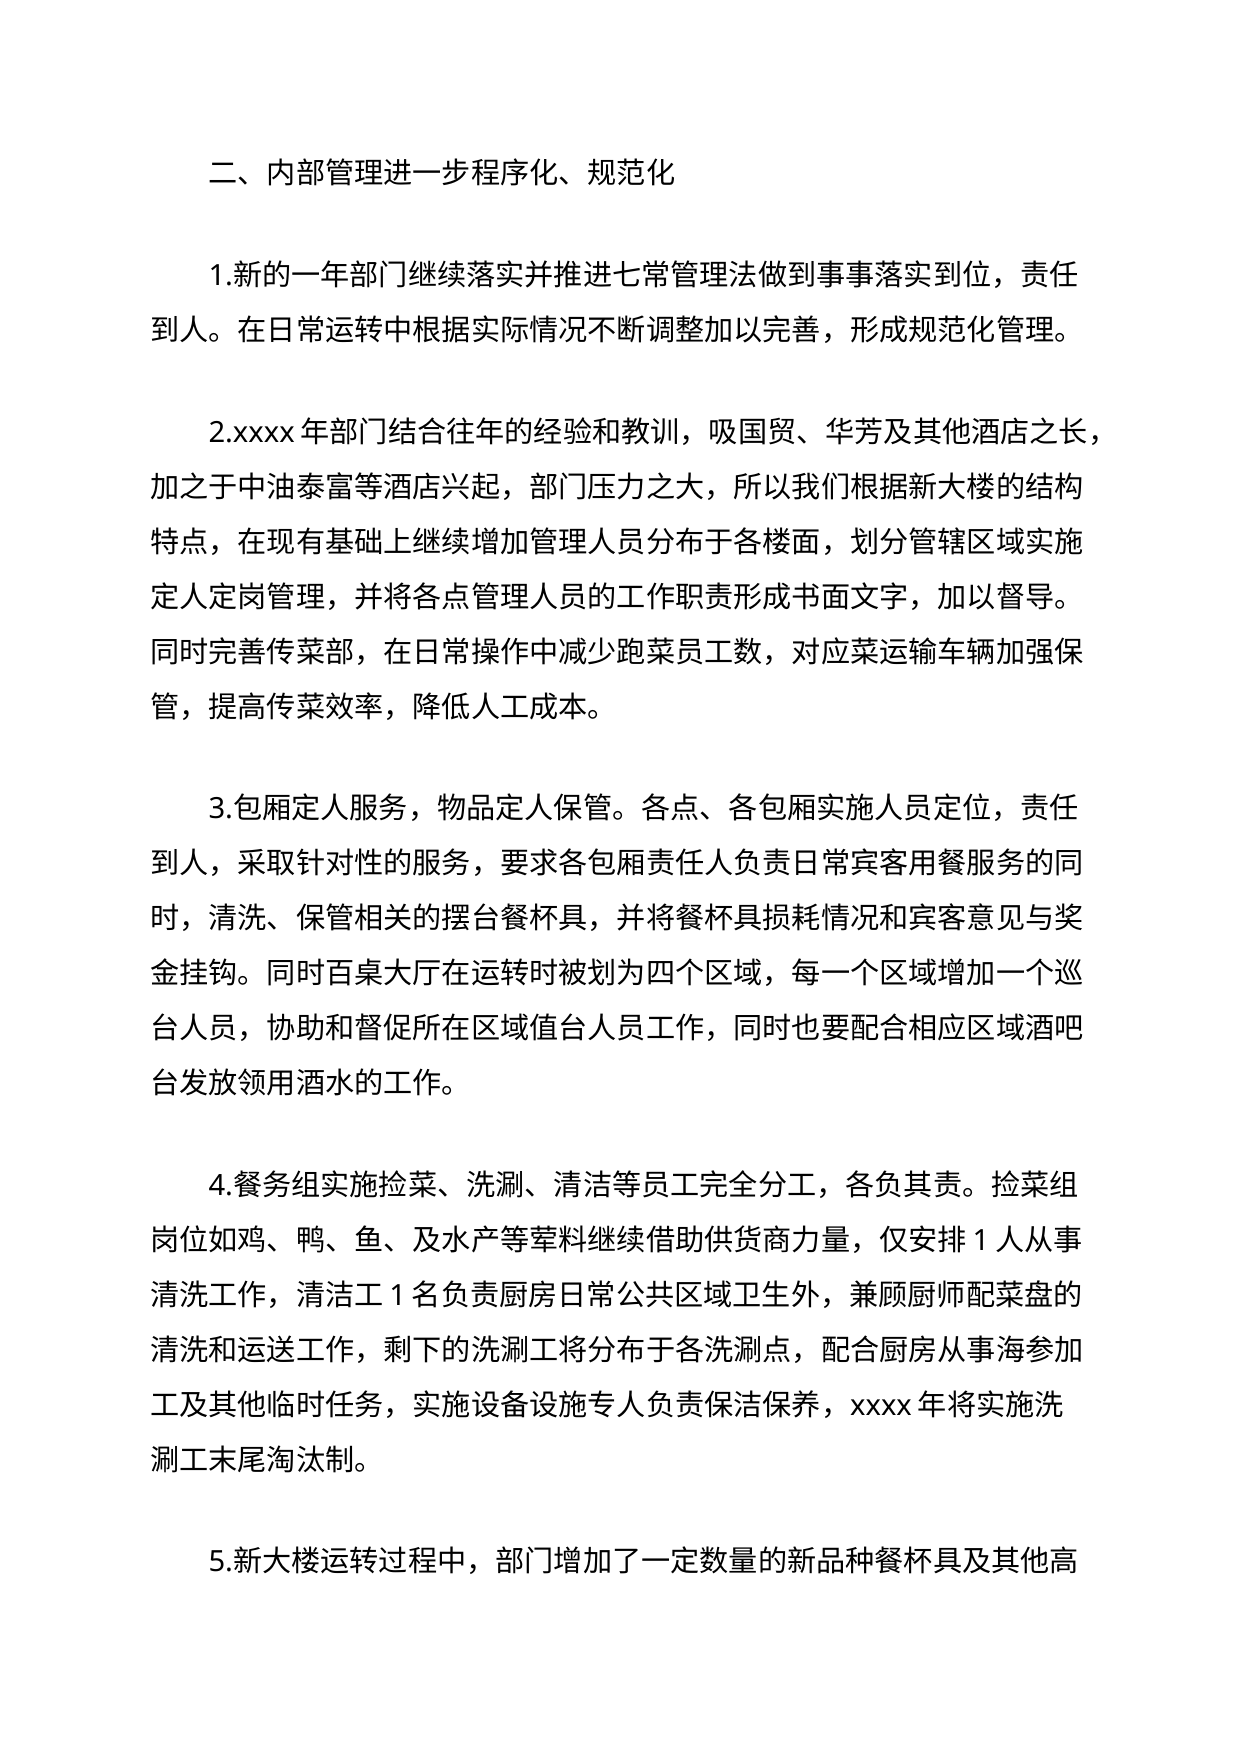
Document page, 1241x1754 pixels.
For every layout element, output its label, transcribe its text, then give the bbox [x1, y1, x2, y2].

text 1.新的一年部门继续落实并推进七常管理法做到事事落实到位，责任到人。在日常运转中根据实际情况不断调整加以完善，形成规范化管理。 [150, 252, 1090, 349]
text 2.xxxx年部门结合往年的经验和教训，吸国贸、华芳及其他酒店之长，加之于中油泰富等酒店兴起，部门压力之大，所以我们根据新大楼的结构特点，在现有基础上继续增加管理人员分布于各楼面，划分管辖区域实施定人定岗管理，并将各点管理人员的工作职责形成书面文字，加以督导。同时完善传菜部，在日常操作中减少跑菜员工数，对应菜运输车辆加强保管，提高传菜效率，降低人工成本。 [150, 408, 1090, 725]
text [150, 1538, 1090, 1580]
text 4.餐务组实施捡菜、洗涮、清洁等员工完全分工，各负其责。捡菜组岗位如鸡、鸭、鱼、及水产等荤料继续借助供货商力量，仅安排1人从事清洗工作，清洁工1名负责厨房日常公共区域卫生外，兼顾厨师配菜盘的清洗和运送工作，剩下的洗涮工将分布于各洗涮点，配合厨房从事海参加工及其他临时任务，实施设备设施专人负责保洁保养，xxxx年将实施洗涮工末尾淘汰制。 [150, 1161, 1090, 1478]
text 二、内部管理进一步程序化、规范化 [150, 150, 1090, 192]
text 3.包厢定人服务，物品定人保管。各点、各包厢实施人员定位，责任到人，采取针对性的服务，要求各包厢责任人负责日常宾客用餐服务的同时，清洗、保管相关的摆台餐杯具，并将餐杯具损耗情况和宾客意见与奖金挂钩。同时百桌大厅在运转时被划为四个区域，每一个区域增加一个巡台人员，协助和督促所在区域值台人员工作，同时也要配合相应区域酒吧台发放领用酒水的工作。 [150, 785, 1090, 1102]
